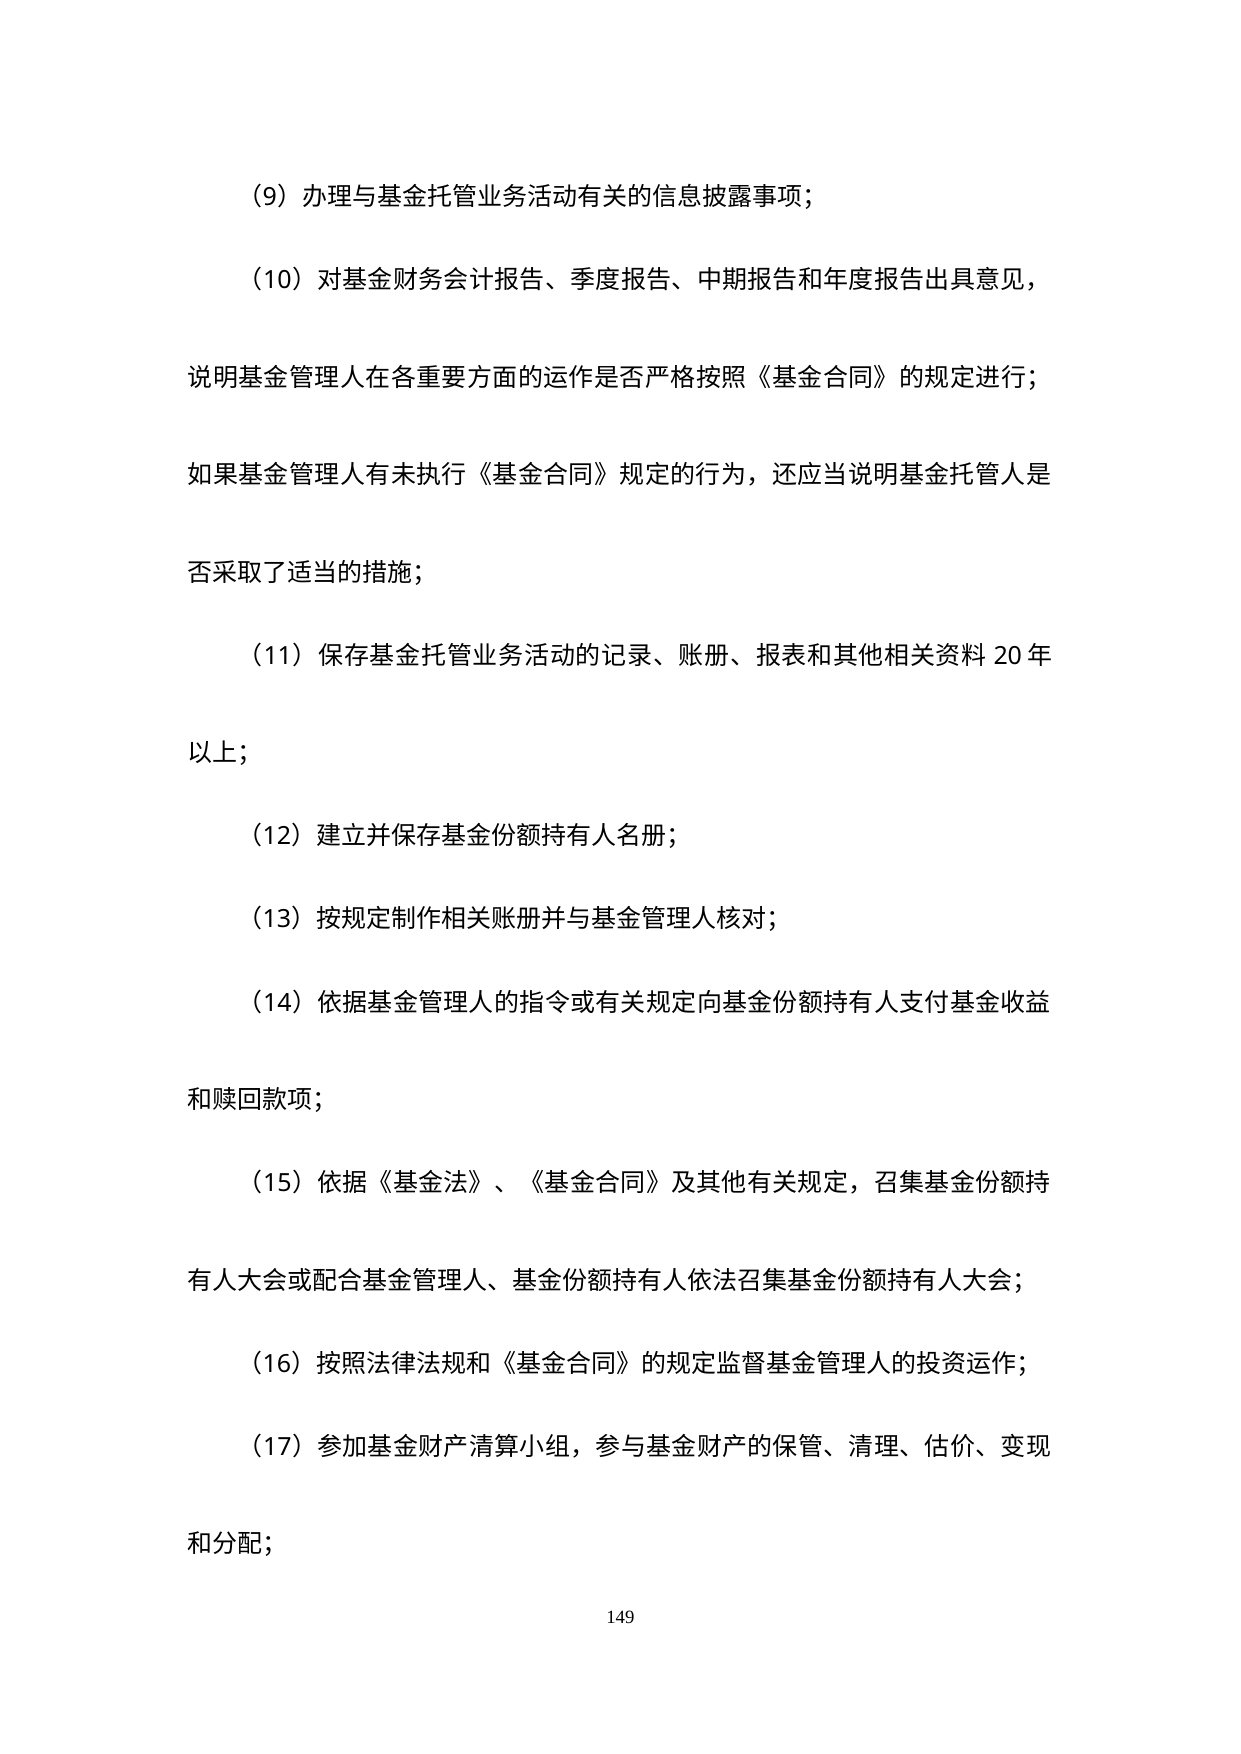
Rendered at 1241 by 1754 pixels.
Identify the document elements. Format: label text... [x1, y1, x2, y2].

text （12）建立并保存基金份额持有人名册； [187, 801, 1053, 866]
text （14）依据基金管理人的指令或有关规定向基金份额持有人支付基金收益和赎回款项； [187, 968, 1053, 1130]
text （9）办理与基金托管业务活动有关的信息披露事项； [187, 162, 1053, 227]
text （13）按规定制作相关账册并与基金管理人核对； [187, 884, 1053, 949]
text （11）保存基金托管业务活动的记录、账册、报表和其他相关资料20年以上； [187, 621, 1053, 783]
text （16）按照法律法规和《基金合同》的规定监督基金管理人的投资运作； [187, 1329, 1053, 1394]
text （10）对基金财务会计报告、季度报告、中期报告和年度报告出具意见，说明基金管理人在各重要方面的运作是否严格按照《基金合同》的规定进行；如果基金管理人有未执行《基金合同》规定的行为，还应当说明基金托管人是否采取了适当的措施； [187, 245, 1053, 603]
text （15）依据《基金法》、《基金合同》及其他有关规定，召集基金份额持有人大会或配合基金管理人、基金份额持有人依法召集基金份额持有人大会； [187, 1148, 1053, 1311]
text （17）参加基金财产清算小组，参与基金财产的保管、清理、估价、变现和分配； [187, 1412, 1053, 1574]
